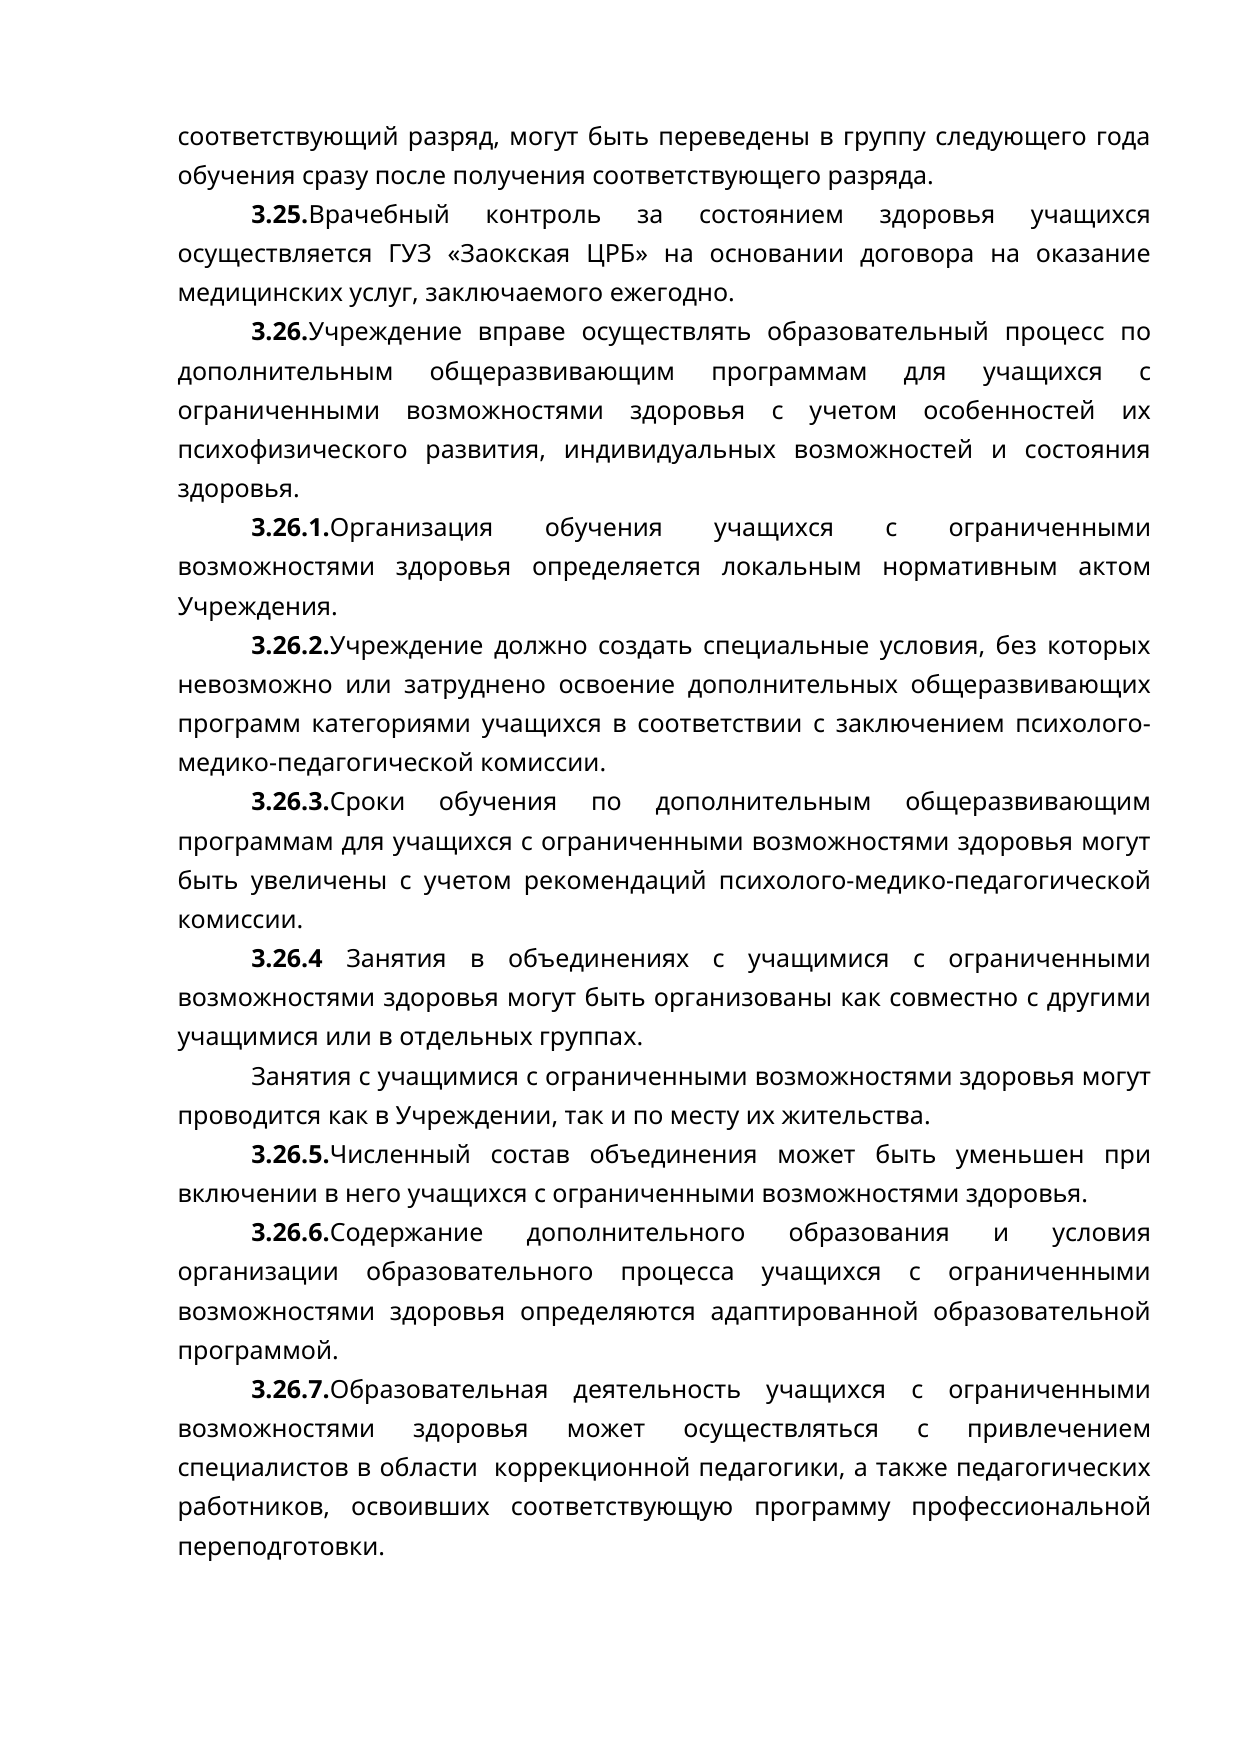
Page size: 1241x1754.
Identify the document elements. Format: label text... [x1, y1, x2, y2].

text 3.26.2.Учреждение должно создать специальные условия, без которых невозможно или затруднено освоение дополнительных общеразвивающих программ категориями учащихся в соответствии с заключением психолого-медико-педагогической комиссии. [177, 627, 1152, 779]
text Занятия с учащимися с ограниченными возможностями здоровья могут проводится как в Учреждении, так и по месту их жительства. [177, 1058, 1152, 1131]
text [177, 118, 1152, 191]
text 3.26.Учреждение вправе осуществлять образовательный процесс по дополнительным общеразвивающим программам для учащихся с ограниченными возможностями здоровья с учетом особенностей их психофизического развития, индивидуальных возможностей и состояния здоровья. [177, 314, 1152, 505]
text 3.26.3.Сроки обучения по дополнительным общеразвивающим программам для учащихся с ограниченными возможностями здоровья могут быть увеличены с учетом рекомендаций психолого-медико-педагогической комиссии. [177, 784, 1152, 936]
text 3.26.1.Организация обучения учащихся с ограниченными возможностями здоровья определяется локальным нормативным актом Учреждения. [177, 510, 1152, 622]
text 3.26.4 Занятия в объединениях с учащимися с ограниченными возможностями здоровья могут быть организованы как совместно с другими учащимися или в отдельных группах. [177, 941, 1152, 1053]
text 3.26.7.Образовательная деятельность учащихся с ограниченными возможностями здоровья может осуществляться с привлечением специалистов в области коррекционной педагогики, а также педагогических работников, освоивших соответствующую программу профессиональной переподготовки. [177, 1371, 1152, 1562]
text 3.25.Врачебный контроль за состоянием здоровья учащихся осуществляется ГУЗ «Заокская ЦРБ» на основании договора на оказание медицинских услуг, заключаемого ежегодно. [177, 196, 1152, 309]
text 3.26.6.Содержание дополнительного образования и условия организации образовательного процесса учащихся с ограниченными возможностями здоровья определяются адаптированной образовательной программой. [177, 1215, 1152, 1366]
text 3.26.5.Численный состав объединения может быть уменьшен при включении в него учащихся с ограниченными возможностями здоровья. [177, 1136, 1152, 1210]
